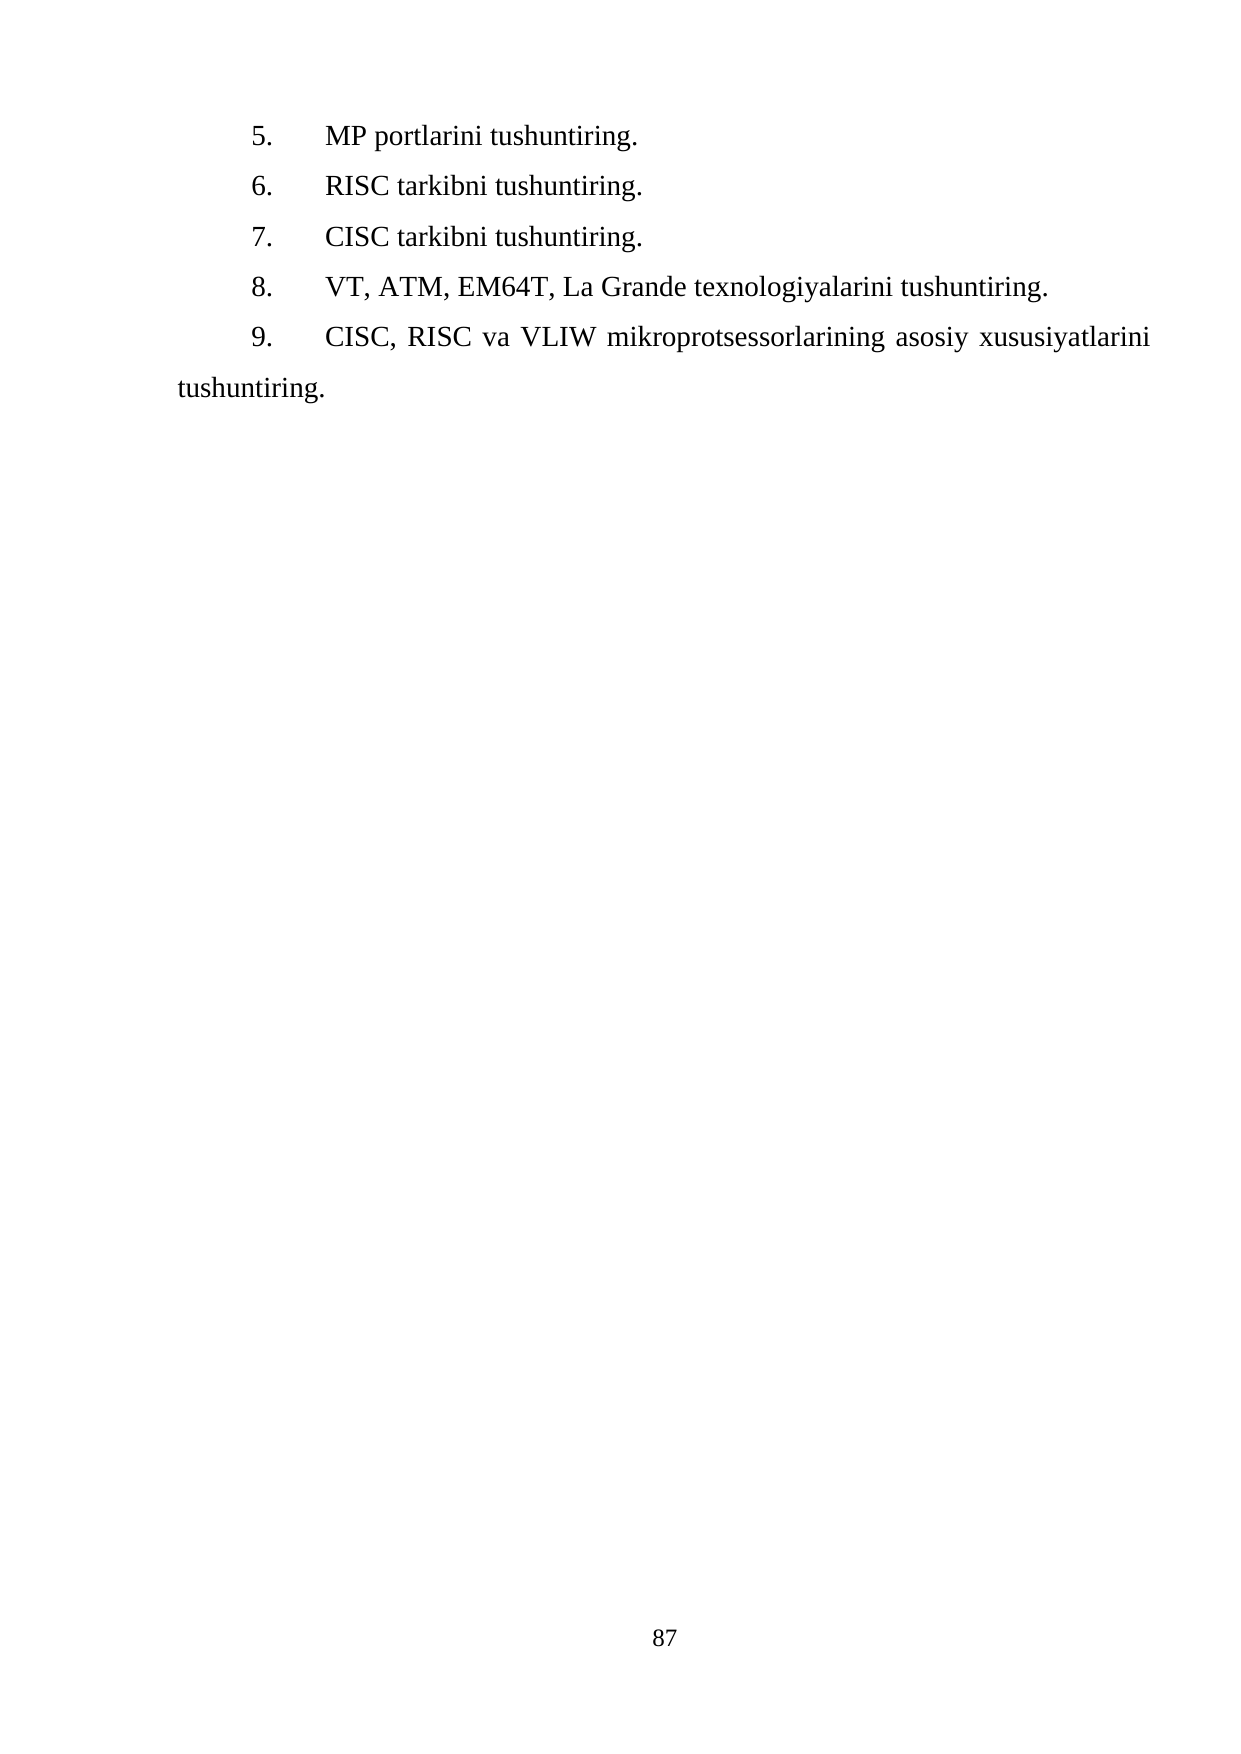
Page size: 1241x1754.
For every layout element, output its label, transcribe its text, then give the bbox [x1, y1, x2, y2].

list CISC tarkibni tushuntiring. [177, 219, 1152, 252]
list MP portlarini tushuntiring. [177, 118, 1152, 152]
list RISC tarkibni tushuntiring. [177, 168, 1152, 202]
list CISC, RISC va VLIW mikroprotsessorlarining asosiy xususiyatlarini tushuntiring. [177, 319, 1152, 403]
list VT, ATM, EM64T, La Grande texnologiyalarini tushuntiring. [177, 269, 1152, 303]
